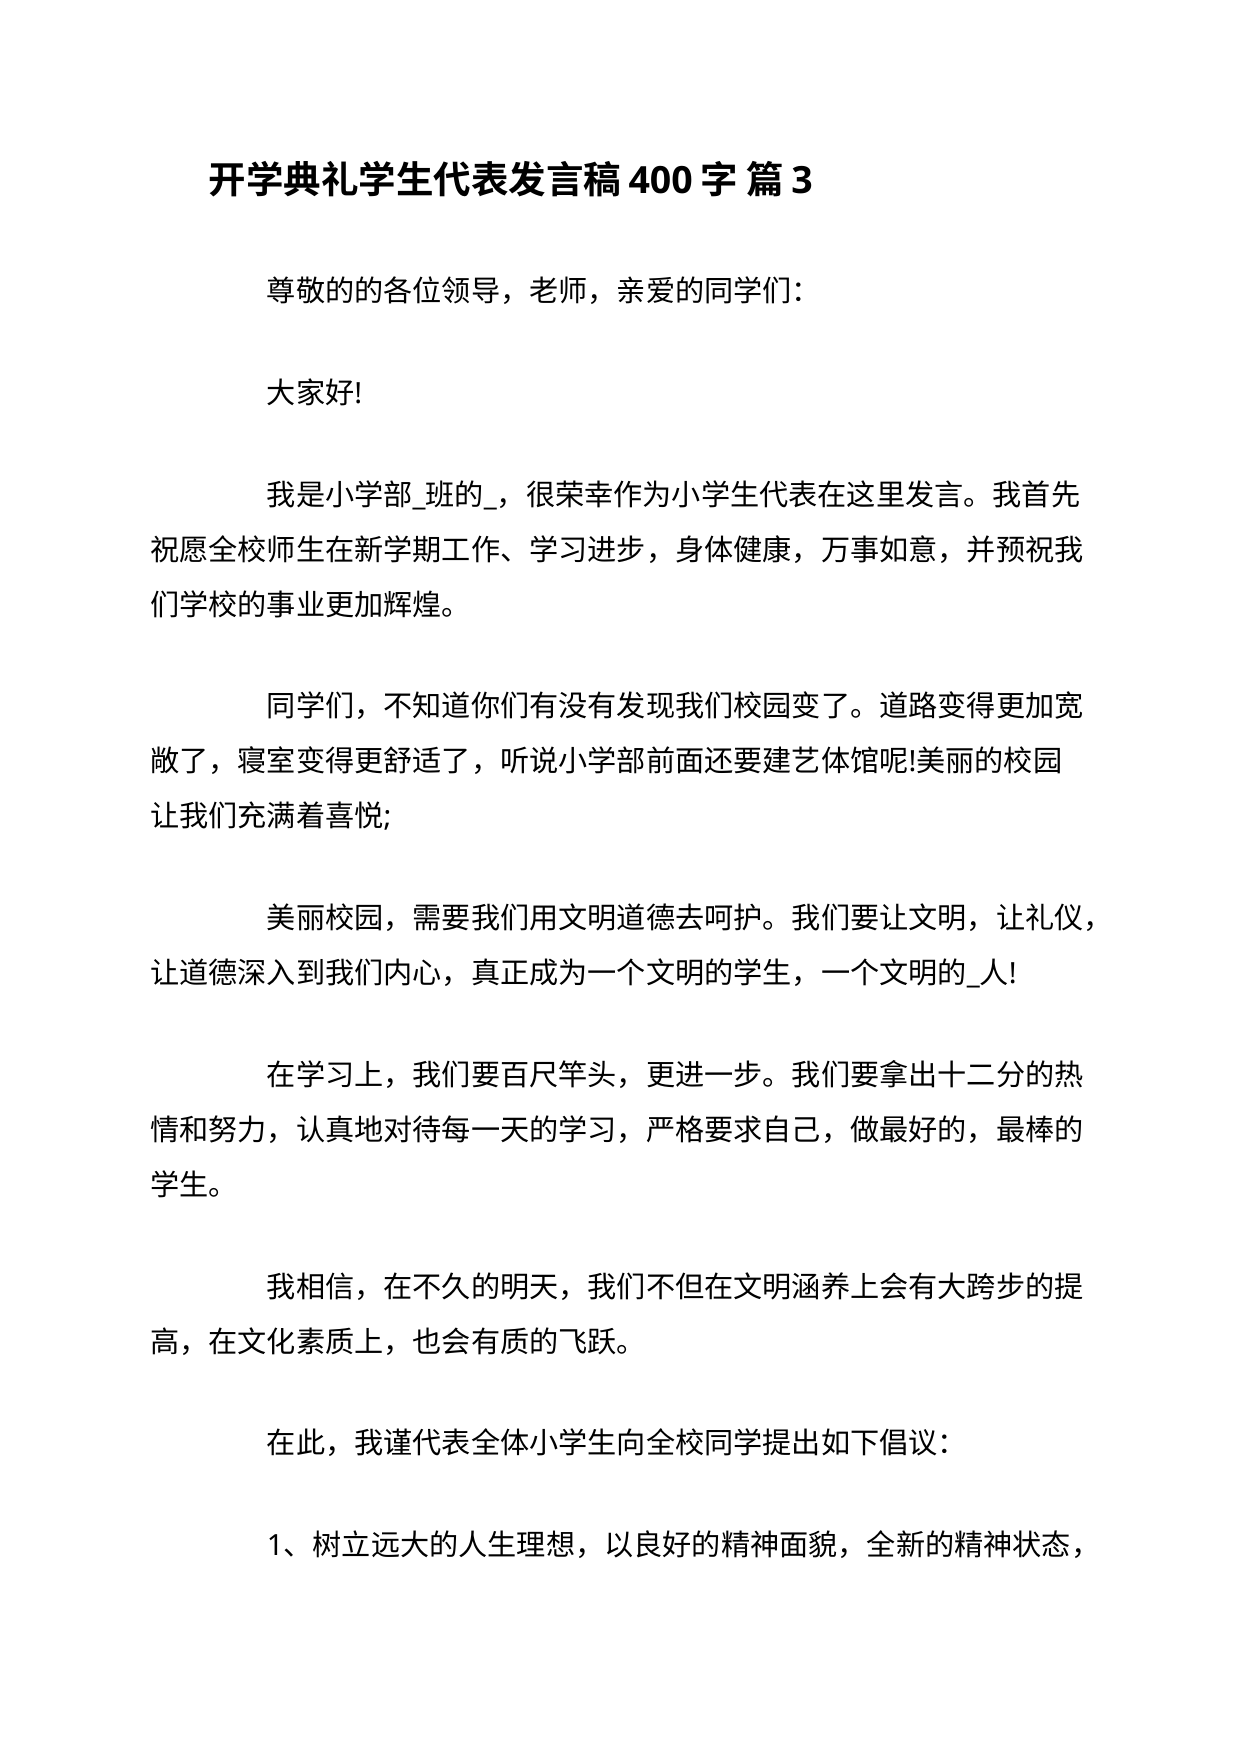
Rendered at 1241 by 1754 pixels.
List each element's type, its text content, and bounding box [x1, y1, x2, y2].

text 开学典礼学生代表发言稿400字 篇3 [150, 150, 1090, 204]
text 在学习上，我们要百尺竿头，更进一步。我们要拿出十二分的热情和努力，认真地对待每一天的学习，严格要求自己，做最好的，最棒的学生。 [150, 1052, 1090, 1204]
text 同学们，不知道你们有没有发现我们校园变了。道路变得更加宽敞了，寝室变得更舒适了，听说小学部前面还要建艺体馆呢!美丽的校园让我们充满着喜悦; [150, 683, 1090, 835]
text 尊敬的的各位领导，老师，亲爱的同学们： [150, 268, 1090, 310]
text 在此，我谨代表全体小学生向全校同学提出如下倡议： [150, 1420, 1090, 1462]
text 美丽校园，需要我们用文明道德去呵护。我们要让文明，让礼仪，让道德深入到我们内心，真正成为一个文明的学生，一个文明的_人! [150, 895, 1090, 992]
text 大家好! [150, 369, 1090, 412]
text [150, 1522, 1090, 1564]
text 我相信，在不久的明天，我们不但在文明涵养上会有大跨步的提高，在文化素质上，也会有质的飞跃。 [150, 1263, 1090, 1361]
text 我是小学部_班的_，很荣幸作为小学生代表在这里发言。我首先祝愿全校师生在新学期工作、学习进步，身体健康，万事如意，并预祝我们学校的事业更加辉煌。 [150, 471, 1090, 623]
